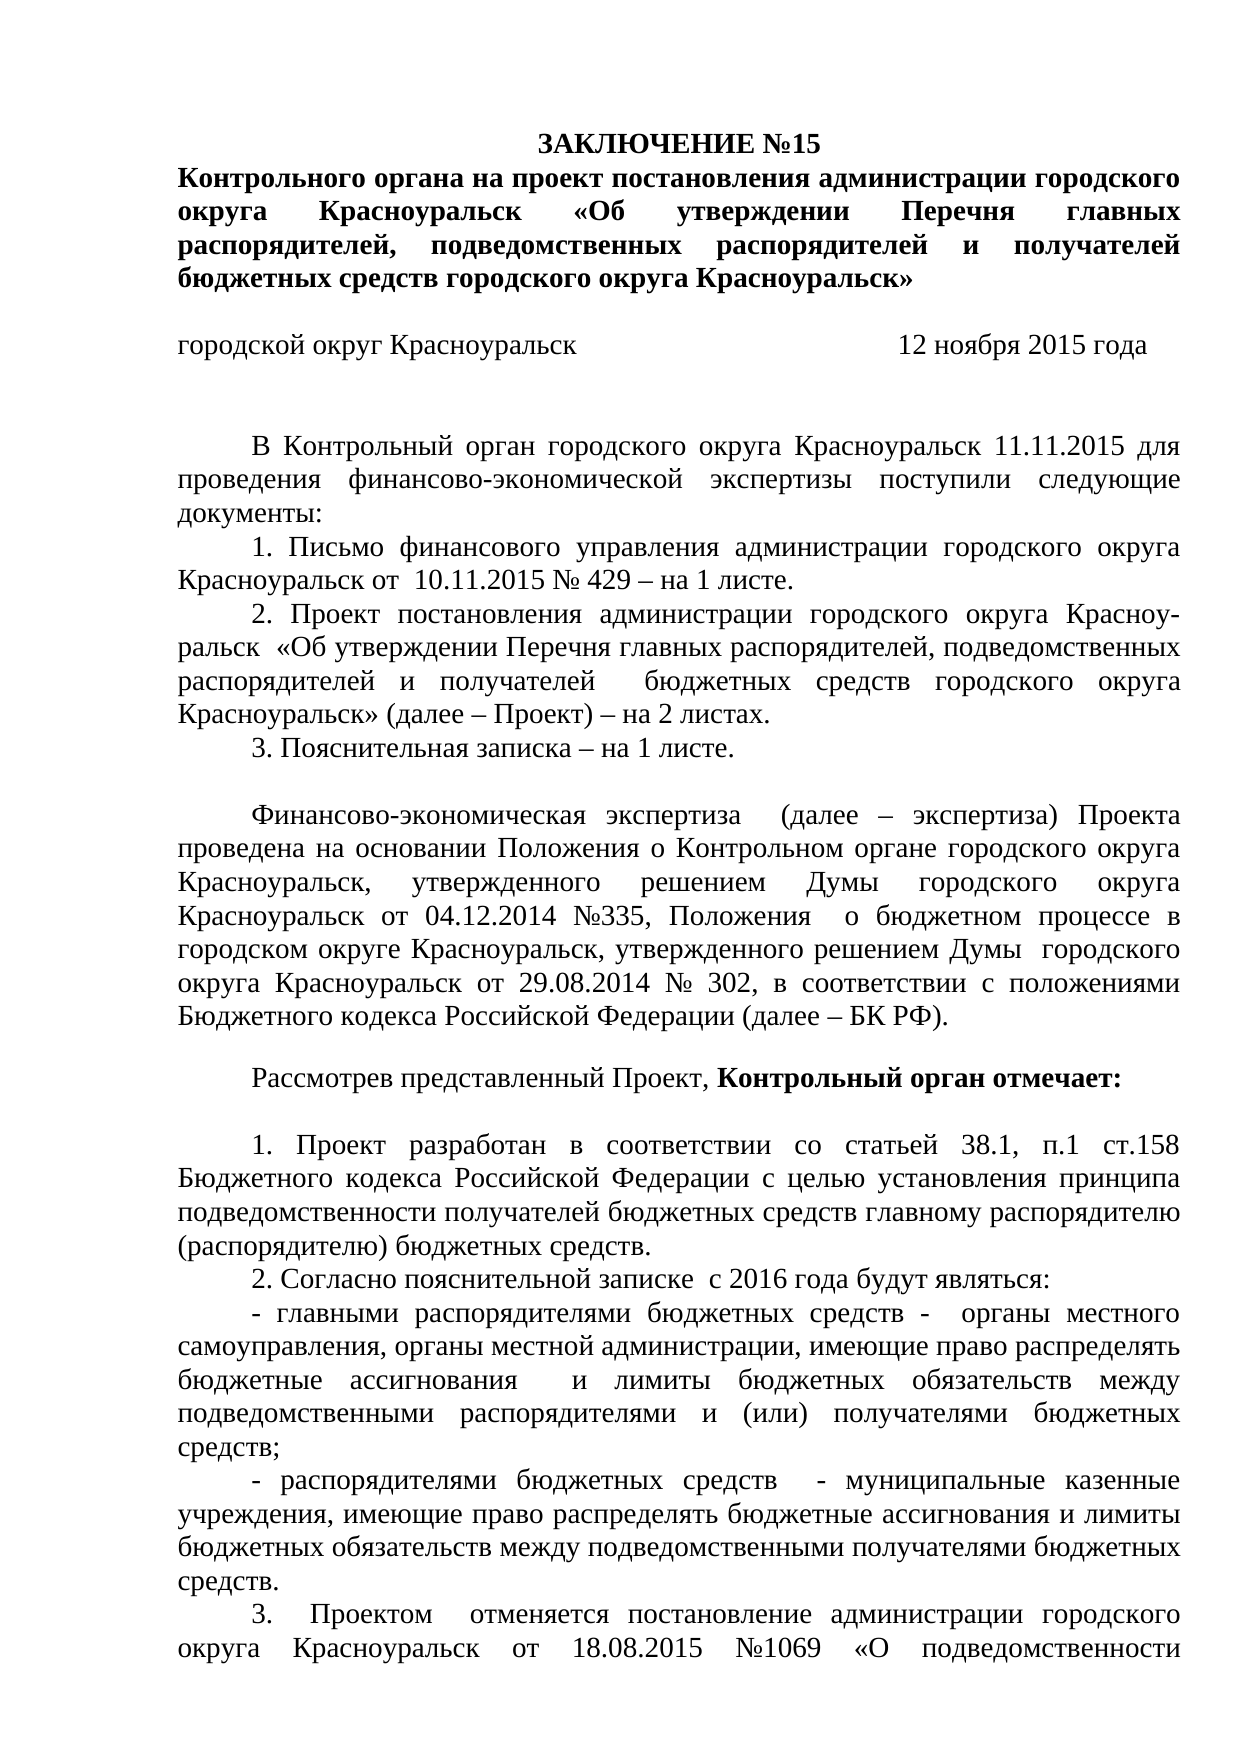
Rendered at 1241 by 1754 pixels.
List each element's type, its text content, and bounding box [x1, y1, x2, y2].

text Контрольного органа на проект постановления администрации городского округа Красноуральск «Об утверждении Перечня главных распорядителей, подведомственных распорядителей и получателей бюджетных средств городского округа Красноуральск» [177, 160, 1181, 294]
text 2. Проект постановления администрации городского округа Красноу-ральск «Об утверждении Перечня главных распорядителей, подведомственных распорядителей и получателей бюджетных средств городского округа Красноуральск» (далее – Проект) – на 2 листах. [177, 596, 1181, 730]
text 3. Пояснительная записка – на 1 листе. [177, 730, 1181, 763]
text городской округ Красноуральск 12 ноября 2015 года [177, 327, 1181, 361]
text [177, 1597, 1181, 1664]
text - главными распорядителями бюджетных средств - органы местного самоуправления, органы местной администрации, имеющие право распределять бюджетные ассигнования и лимиты бюджетных обязательств между подведомственными распорядителями и (или) получателями бюджетных средств; [177, 1295, 1181, 1462]
text Рассмотрев представленный Проект, Контрольный орган отмечает: [177, 1060, 1181, 1093]
text ЗАКЛЮЧЕНИЕ №15 [177, 126, 1181, 160]
text 2. Согласно пояснительной записке с 2016 года будут являться: [177, 1261, 1181, 1295]
text В Контрольный орган городского округа Красноуральск 11.11.2015 для проведения финансово-экономической экспертизы поступили следующие документы: [177, 428, 1181, 529]
text 1. Проект разработан в соответствии со статьей 38.1, п.1 ст.158 Бюджетного кодекса Российской Федерации с целью установления принципа подведомственности получателей бюджетных средств главному распорядителю (распорядителю) бюджетных средств. [177, 1127, 1181, 1261]
text Финансово-экономическая экспертиза (далее – экспертиза) Проекта проведена на основании Положения о Контрольном органе городского округа Красноуральск, утвержденного решением Думы городского округа Красноуральск от 04.12.2014 №335, Положения о бюджетном процессе в городском округе Красноуральск, утвержденного решением Думы городского округа Красноуральск от 29.08.2014 № 302, в соответствии с положениями Бюджетного кодекса Российской Федерации (далее – БК РФ). [177, 797, 1181, 1032]
text 1. Письмо финансового управления администрации городского округа Красноуральск от 10.11.2015 № 429 – на 1 листе. [177, 529, 1181, 596]
text - распорядителями бюджетных средств - муниципальные казенные учреждения, имеющие право распределять бюджетные ассигнования и лимиты бюджетных обязательств между подведомственными получателями бюджетных средств. [177, 1462, 1181, 1597]
